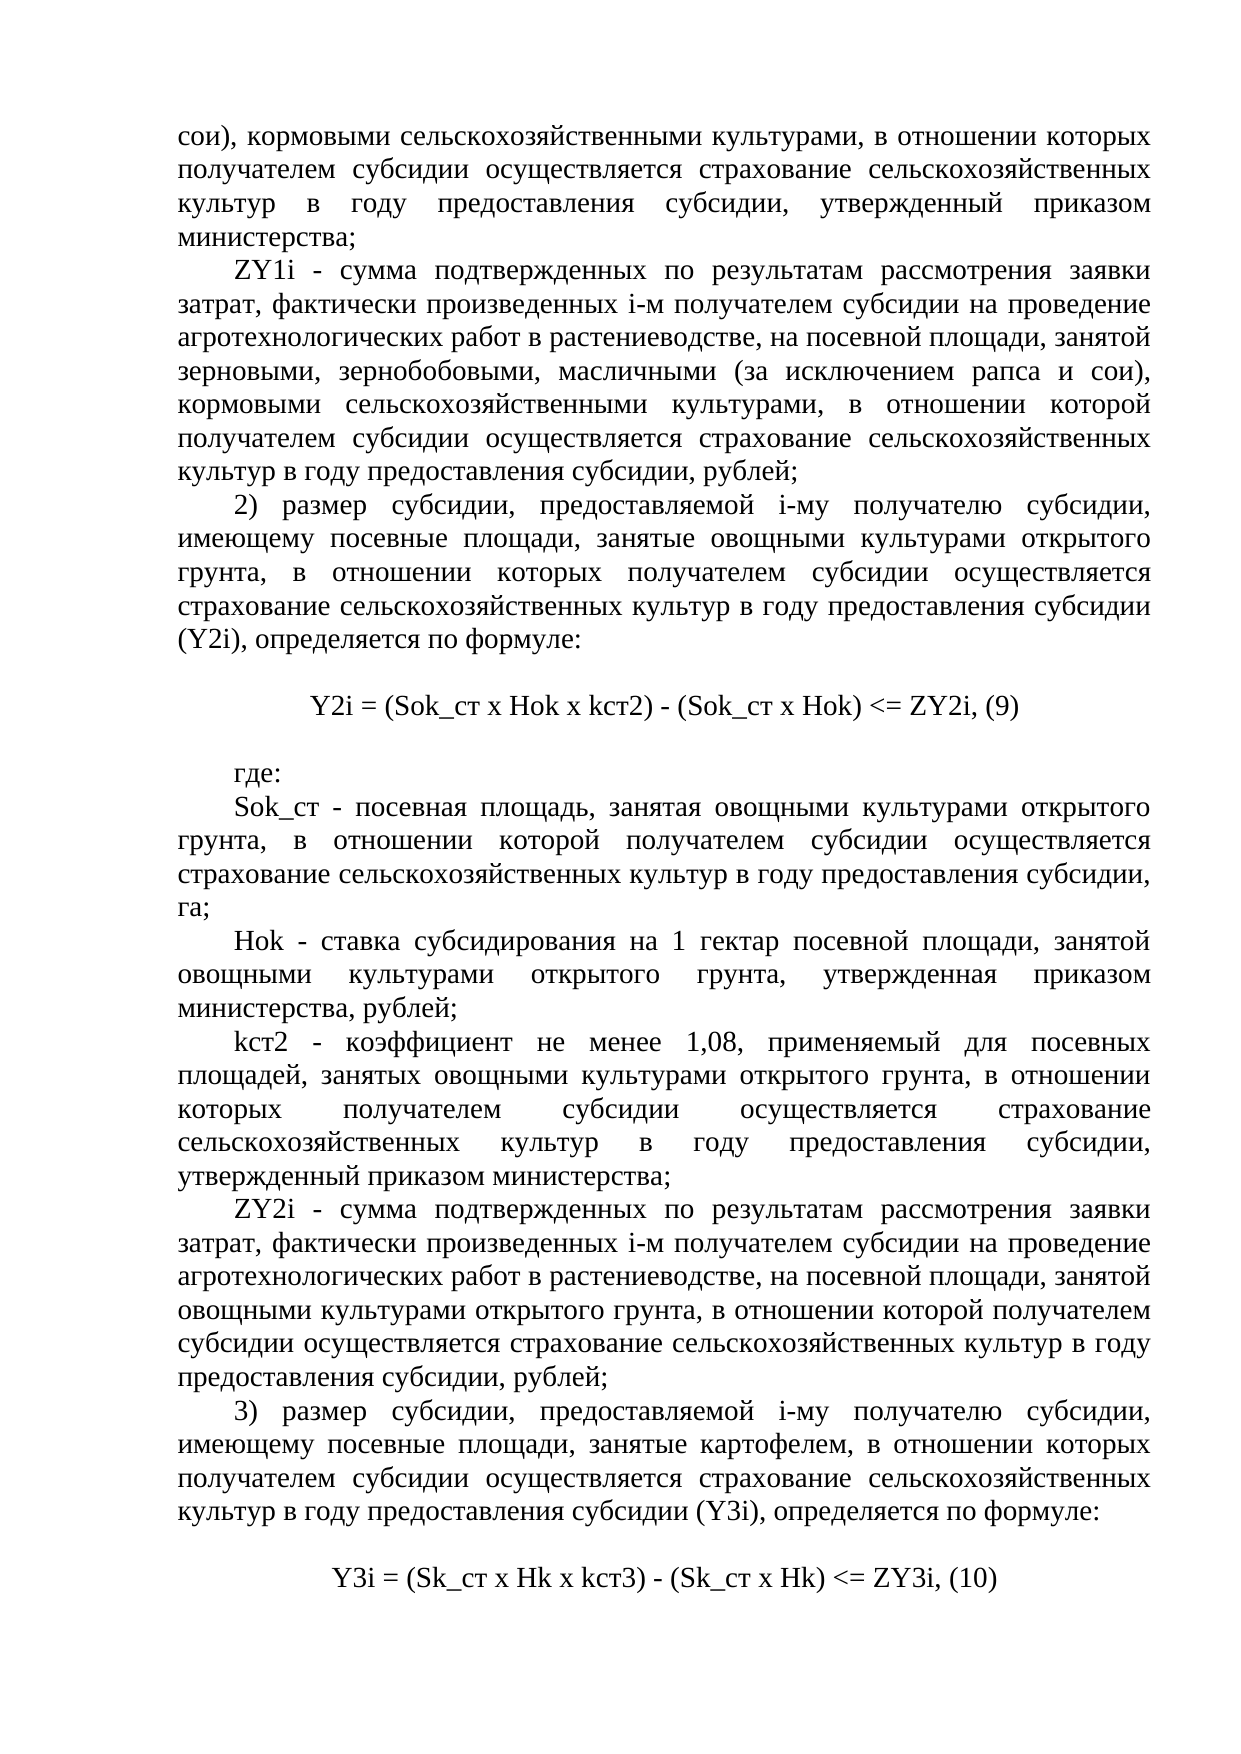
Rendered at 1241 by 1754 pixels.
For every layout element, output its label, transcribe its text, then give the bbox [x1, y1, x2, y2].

text Y3i = (Sk_ст x Hk x kст3) - (Sk_ст x Hk) <= ZY3i, (10) [177, 1560, 1152, 1594]
text 3) размер субсидии, предоставляемой i-му получателю субсидии, имеющему посевные площади, занятые картофелем, в отношении которых получателем субсидии осуществляется страхование сельскохозяйственных культур в году предоставления субсидии (Y3i), определяется по формуле: [177, 1393, 1152, 1527]
text 2) размер субсидии, предоставляемой i-му получателю субсидии, имеющему посевные площади, занятые овощными культурами открытого грунта, в отношении которых получателем субсидии осуществляется страхование сельскохозяйственных культур в году предоставления субсидии (Y2i), определяется по формуле: [177, 487, 1152, 655]
text ZY1i - сумма подтвержденных по результатам рассмотрения заявки затрат, фактически произведенных i-м получателем субсидии на проведение агротехнологических работ в растениеводстве, на посевной площади, занятой зерновыми, зернобобовыми, масличными (за исключением рапса и сои), кормовыми сельскохозяйственными культурами, в отношении которой получателем субсидии осуществляется страхование сельскохозяйственных культур в году предоставления субсидии, рублей; [177, 252, 1152, 487]
text Hok - ставка субсидирования на 1 гектар посевной площади, занятой овощными культурами открытого грунта, утвержденная приказом министерства, рублей; [177, 923, 1152, 1024]
text kст2 - коэффициент не менее 1,08, применяемый для посевных площадей, занятых овощными культурами открытого грунта, в отношении которых получателем субсидии осуществляется страхование сельскохозяйственных культур в году предоставления субсидии, утвержденный приказом министерства; [177, 1024, 1152, 1191]
text ZY2i - сумма подтвержденных по результатам рассмотрения заявки затрат, фактически произведенных i-м получателем субсидии на проведение агротехнологических работ в растениеводстве, на посевной площади, занятой овощными культурами открытого грунта, в отношении которой получателем субсидии осуществляется страхование сельскохозяйственных культур в году предоставления субсидии, рублей; [177, 1191, 1152, 1393]
text где: [177, 755, 1152, 789]
text Y2i = (Sok_ст x Hok x kст2) - (Sok_ст x Hok) <= ZY2i, (9) [177, 688, 1152, 722]
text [177, 118, 1152, 252]
text Sok_ст - посевная площадь, занятая овощными культурами открытого грунта, в отношении которой получателем субсидии осуществляется страхование сельскохозяйственных культур в году предоставления субсидии, га; [177, 789, 1152, 923]
